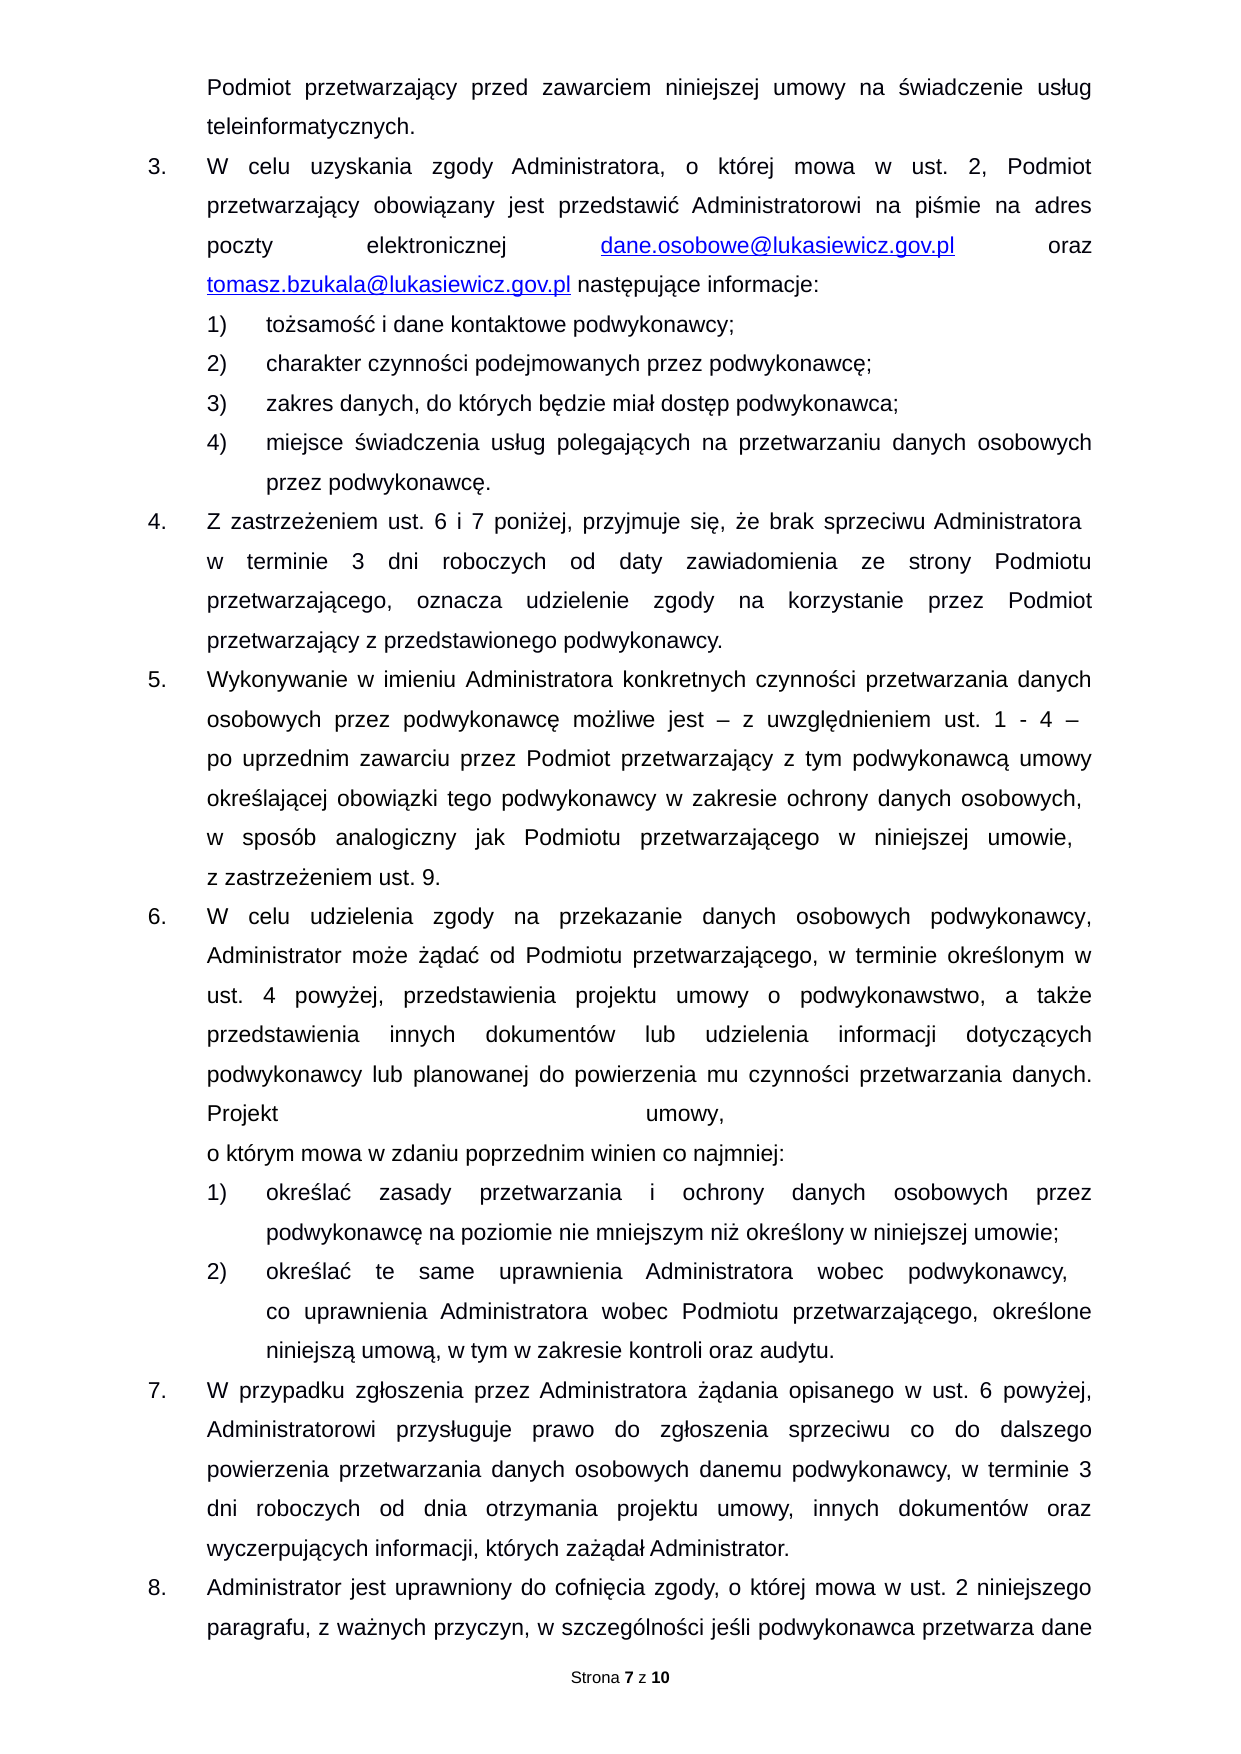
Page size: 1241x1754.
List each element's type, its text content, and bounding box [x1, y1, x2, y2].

list określać te same uprawnienia Administratora wobec podwykonawcy, co uprawnienia Administratora wobec Podmiotu przetwarzającego, określone niniejszą umową, w tym w zakresie kontroli oraz audytu. [207, 1258, 1093, 1363]
list Z zastrzeżeniem ust. 6 i 7 poniżej, przyjmuje się, że brak sprzeciwu Administratora w terminie 3 dni roboczych od daty zawiadomienia ze strony Podmiotu przetwarzającego, oznacza udzielenie zgody na korzystanie przez Podmiot przetwarzający z przedstawionego podwykonawcy. [148, 508, 1093, 653]
list charakter czynności podejmowanych przez podwykonawcę; [207, 350, 1093, 377]
list Wykonywanie w imieniu Administratora konkretnych czynności przetwarzania danych osobowych przez podwykonawcę możliwe jest – z uwzględnieniem ust. 1 - 4 – po uprzednim zawarciu przez Podmiot przetwarzający z tym podwykonawcą umowy określającej obowiązki tego podwykonawcy w zakresie ochrony danych osobowych, w sposób analogiczny jak Podmiotu przetwarzającego w niniejszej umowie, z zastrzeżeniem ust. 9. [148, 666, 1093, 890]
list W przypadku zgłoszenia przez Administratora żądania opisanego w ust. 6 powyżej, Administratorowi przysługuje prawo do zgłoszenia sprzeciwu co do dalszego powierzenia przetwarzania danych osobowych danemu podwykonawcy, w terminie 3 dni roboczych od dnia otrzymania projektu umowy, innych dokumentów oraz wyczerpujących informacji, których zażądał Administrator. [148, 1377, 1093, 1561]
list tożsamość i dane kontaktowe podwykonawcy; [207, 311, 1093, 337]
list miejsce świadczenia usług polegających na przetwarzaniu danych osobowych przez podwykonawcę. [207, 429, 1093, 495]
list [148, 74, 1093, 140]
list zakres danych, do których będzie miał dostęp podwykonawca; [207, 390, 1093, 416]
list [148, 1574, 1093, 1640]
list W celu udzielenia zgody na przekazanie danych osobowych podwykonawcy, Administrator może żądać od Podmiotu przetwarzającego, w terminie określonym w ust. 4 powyżej, przedstawienia projektu umowy o podwykonawstwo, a także przedstawienia innych dokumentów lub udzielenia informacji dotyczących podwykonawcy lub planowanej do powierzenia mu czynności przetwarzania danych. Projekt umowy, o którym mowa w zdaniu poprzednim winien co najmniej: [148, 903, 1093, 1166]
list określać zasady przetwarzania i ochrony danych osobowych przez podwykonawcę na poziomie nie mniejszym niż określony w niniejszej umowie; [207, 1179, 1093, 1245]
list W celu uzyskania zgody Administratora, o której mowa w ust. 2, Podmiot przetwarzający obowiązany jest przedstawić Administratorowi na piśmie na adres poczty elektronicznej dane.osobowe@lukasiewicz.gov.pl oraz tomasz.bzukala@lukasiewicz.gov.pl następujące informacje: [148, 153, 1093, 298]
